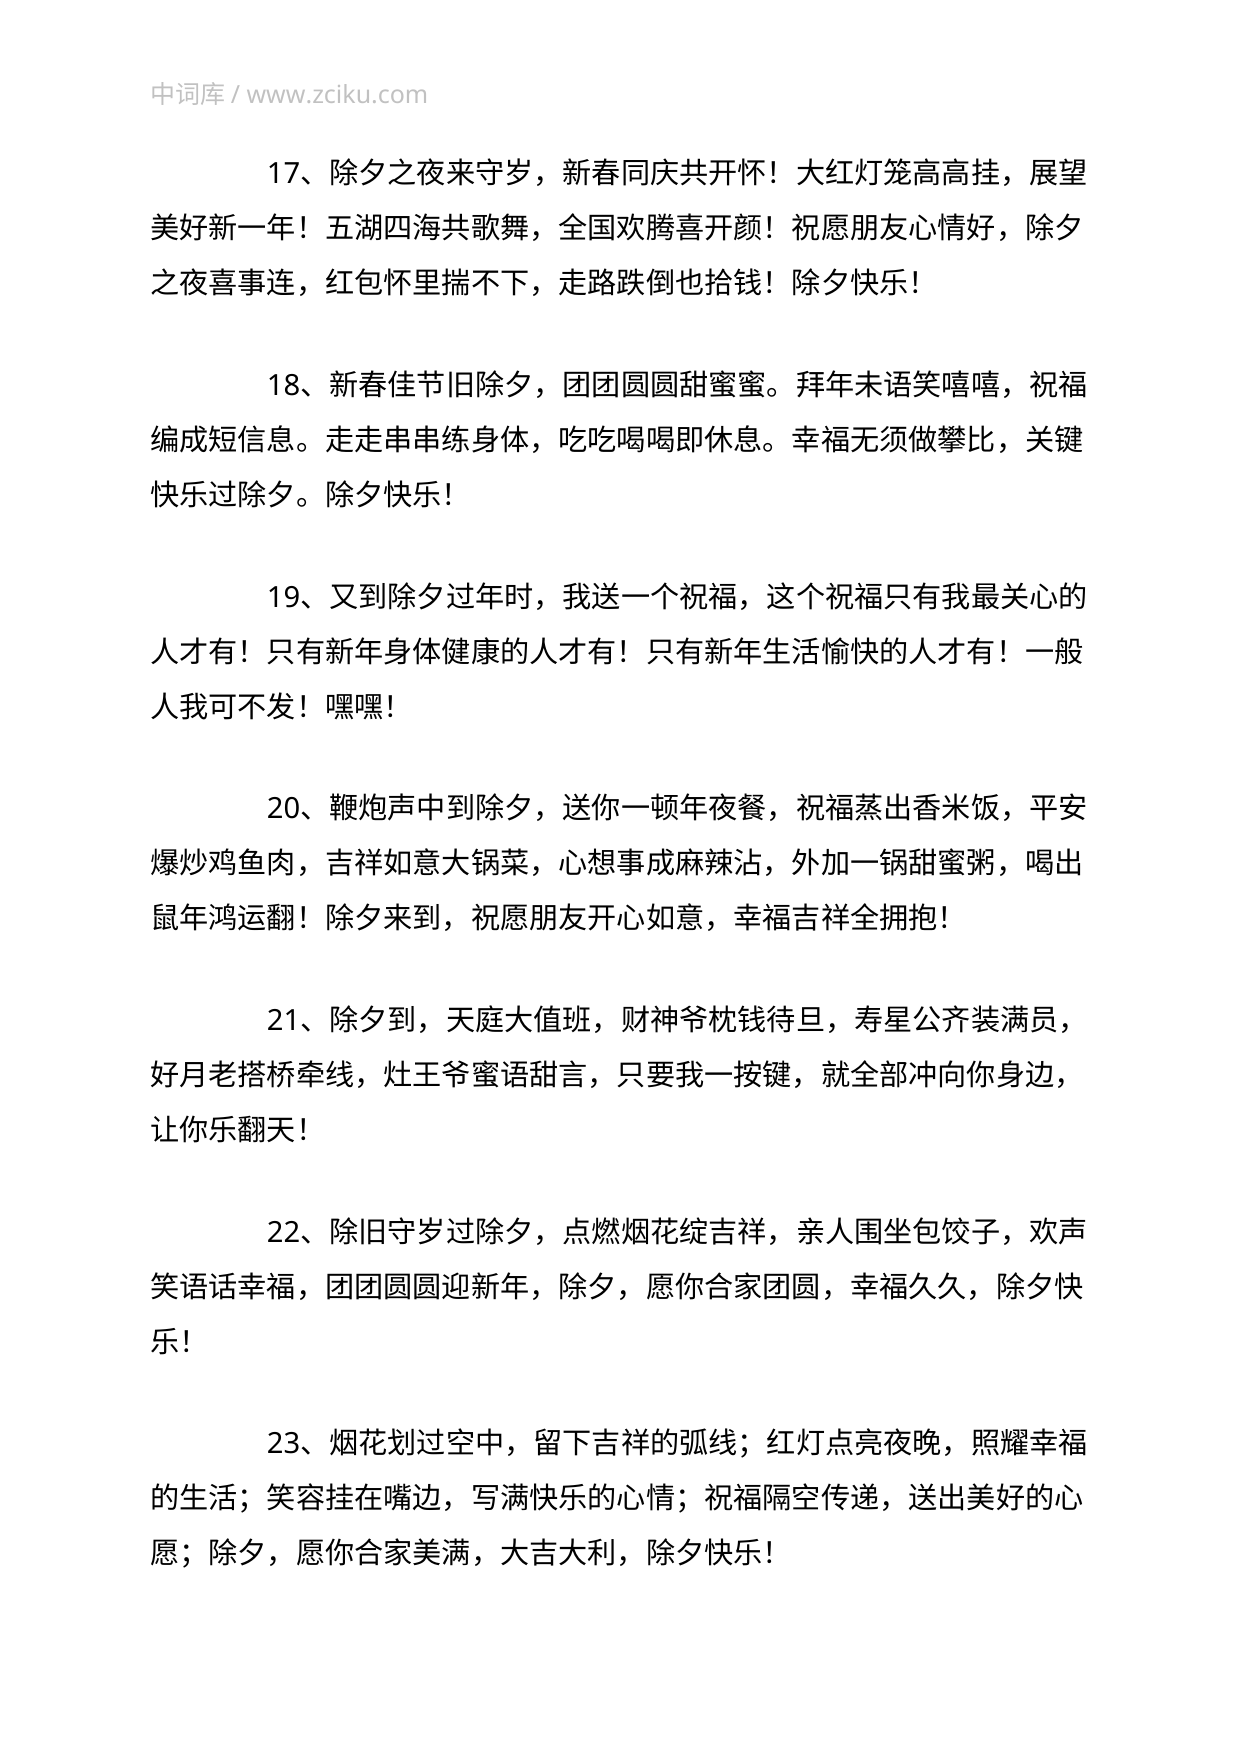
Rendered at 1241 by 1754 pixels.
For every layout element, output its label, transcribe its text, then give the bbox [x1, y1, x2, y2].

text 21、除夕到，天庭大值班，财神爷枕钱待旦，寿星公齐装满员，好月老搭桥牵线，灶王爷蜜语甜言，只要我一按键，就全部冲向你身边，让你乐翻天！ [150, 997, 1090, 1149]
text 23、烟花划过空中，留下吉祥的弧线；红灯点亮夜晚，照耀幸福的生活；笑容挂在嘴边，写满快乐的心情；祝福隔空传递，送出美好的心愿；除夕，愿你合家美满，大吉大利，除夕快乐！ [150, 1420, 1090, 1572]
text 20、鞭炮声中到除夕，送你一顿年夜餐，祝福蒸出香米饭，平安爆炒鸡鱼肉，吉祥如意大锅菜，心想事成麻辣沾，外加一锅甜蜜粥，喝出鼠年鸿运翻！除夕来到，祝愿朋友开心如意，幸福吉祥全拥抱！ [150, 785, 1090, 937]
text 19、又到除夕过年时，我送一个祝福，这个祝福只有我最关心的人才有！只有新年身体健康的人才有！只有新年生活愉快的人才有！一般人我可不发！嘿嘿！ [150, 573, 1090, 726]
text 22、除旧守岁过除夕，点燃烟花绽吉祥，亲人围坐包饺子，欢声笑语话幸福，团团圆圆迎新年，除夕，愿你合家团圆，幸福久久，除夕快乐！ [150, 1208, 1090, 1361]
text 18、新春佳节旧除夕，团团圆圆甜蜜蜜。拜年未语笑嘻嘻，祝福编成短信息。走走串串练身体，吃吃喝喝即休息。幸福无须做攀比，关键快乐过除夕。除夕快乐！ [150, 362, 1090, 514]
text 17、除夕之夜来守岁，新春同庆共开怀！大红灯笼高高挂，展望美好新一年！五湖四海共歌舞，全国欢腾喜开颜！祝愿朋友心情好，除夕之夜喜事连，红包怀里揣不下，走路跌倒也拾钱！除夕快乐！ [150, 150, 1090, 302]
